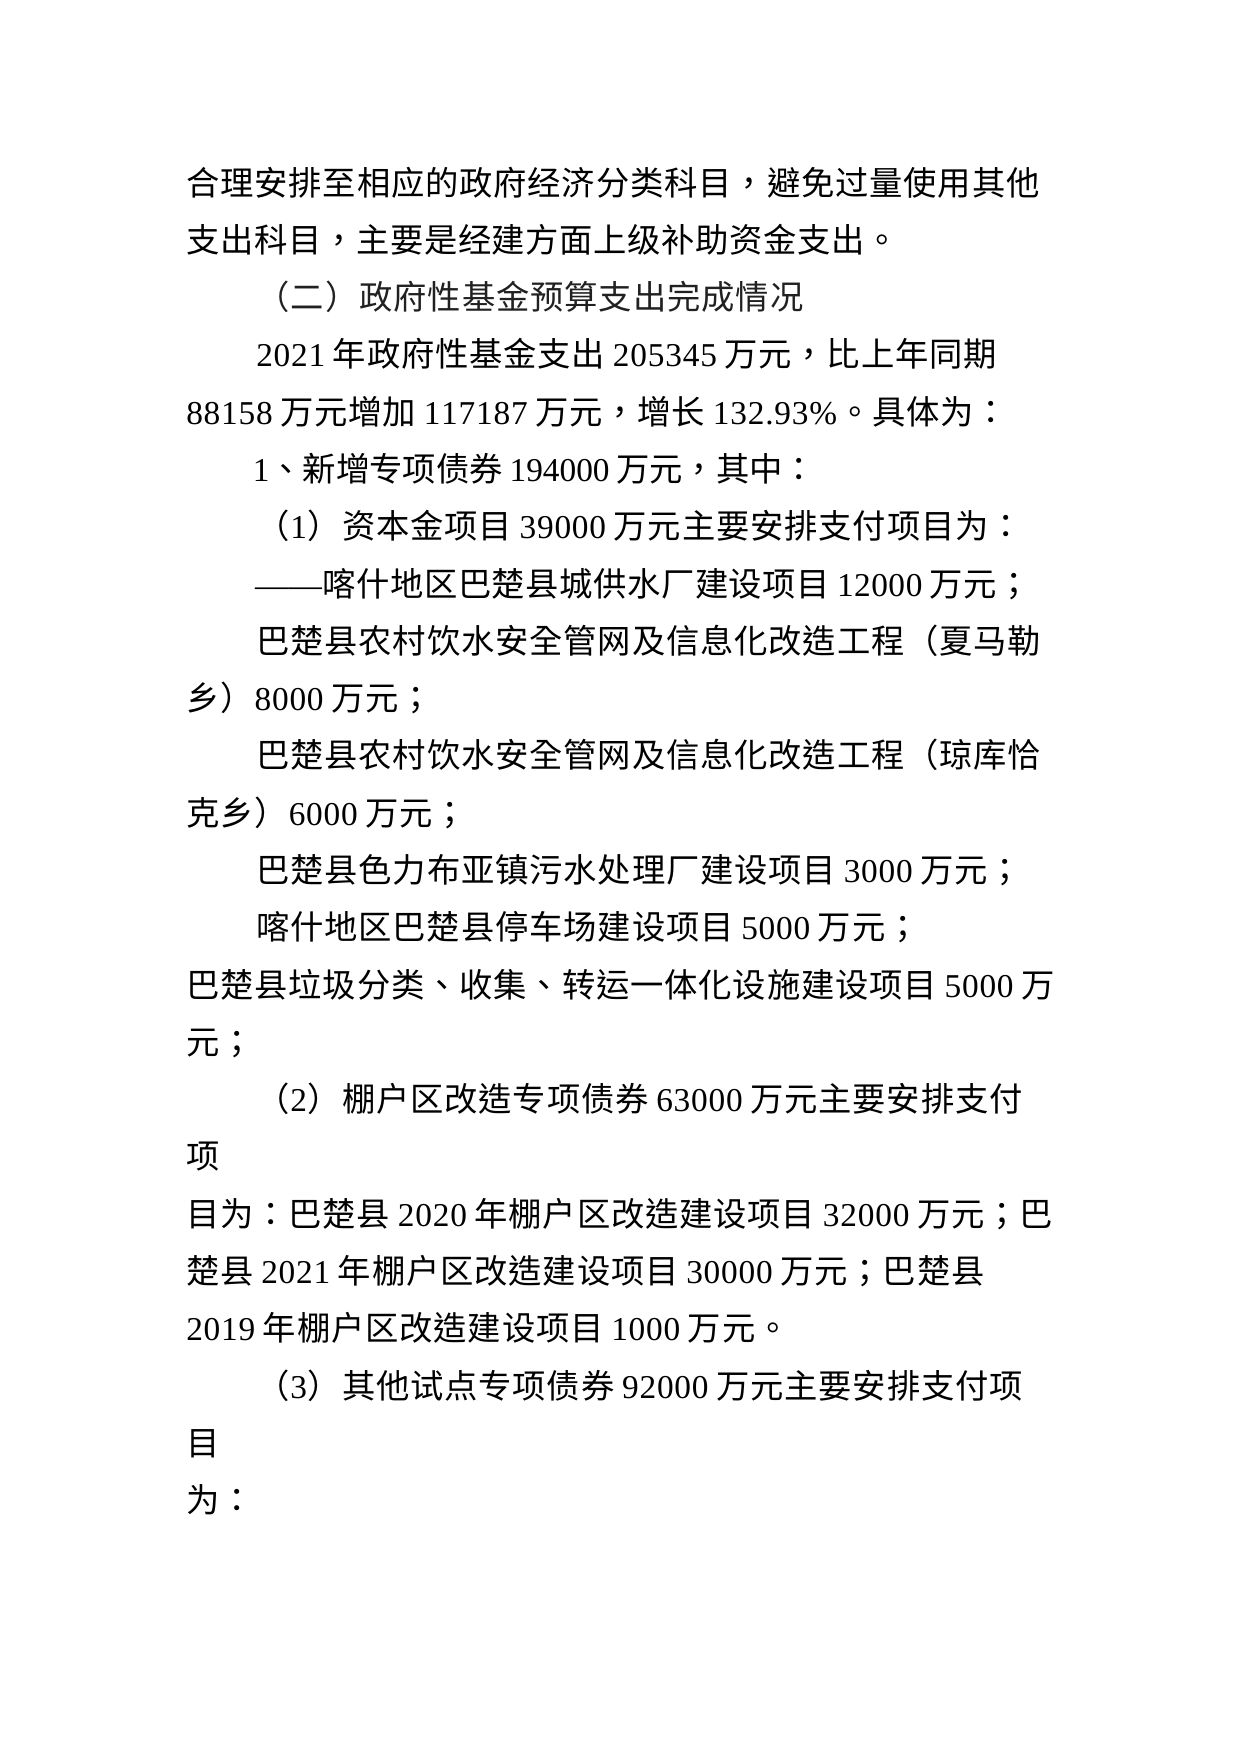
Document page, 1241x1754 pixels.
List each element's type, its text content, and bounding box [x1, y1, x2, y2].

text 目为：巴楚县2020年棚户区改造建设项目32000万元；巴楚县2021年棚户区改造建设项目30000万元；巴楚县2019年棚户区改造建设项目1000万元。 [186, 1180, 1054, 1352]
text 巴楚县垃圾分类、收集、转运一体化设施建设项目5000万元； [186, 951, 1054, 1066]
text ——喀什地区巴楚县城供水厂建设项目12000万元； [186, 550, 1054, 607]
text （3）其他试点专项债券92000万元主要安排支付项目 [186, 1352, 1054, 1467]
text （2）棚户区改造专项债券63000万元主要安排支付项 [186, 1066, 1054, 1180]
text 巴楚县农村饮水安全管网及信息化改造工程（夏马勒乡）8000万元； [186, 607, 1054, 722]
text 为： [186, 1467, 1054, 1524]
text 2021年政府性基金支出205345万元，比上年同期88158万元增加117187万元，增长132.93%。具体为： [186, 321, 1054, 436]
text （二）政府性基金预算支出完成情况 [186, 264, 1054, 321]
text 巴楚县色力布亚镇污水处理厂建设项目3000万元； [186, 837, 1054, 894]
text 喀什地区巴楚县停车场建设项目5000万元； [186, 894, 1054, 951]
text 巴楚县农村饮水安全管网及信息化改造工程（琼库恰克乡）6000万元； [186, 722, 1054, 837]
text 1、新增专项债券194000万元，其中： [186, 436, 1054, 493]
text （1）资本金项目39000万元主要安排支付项目为： [186, 493, 1054, 550]
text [186, 149, 1054, 264]
